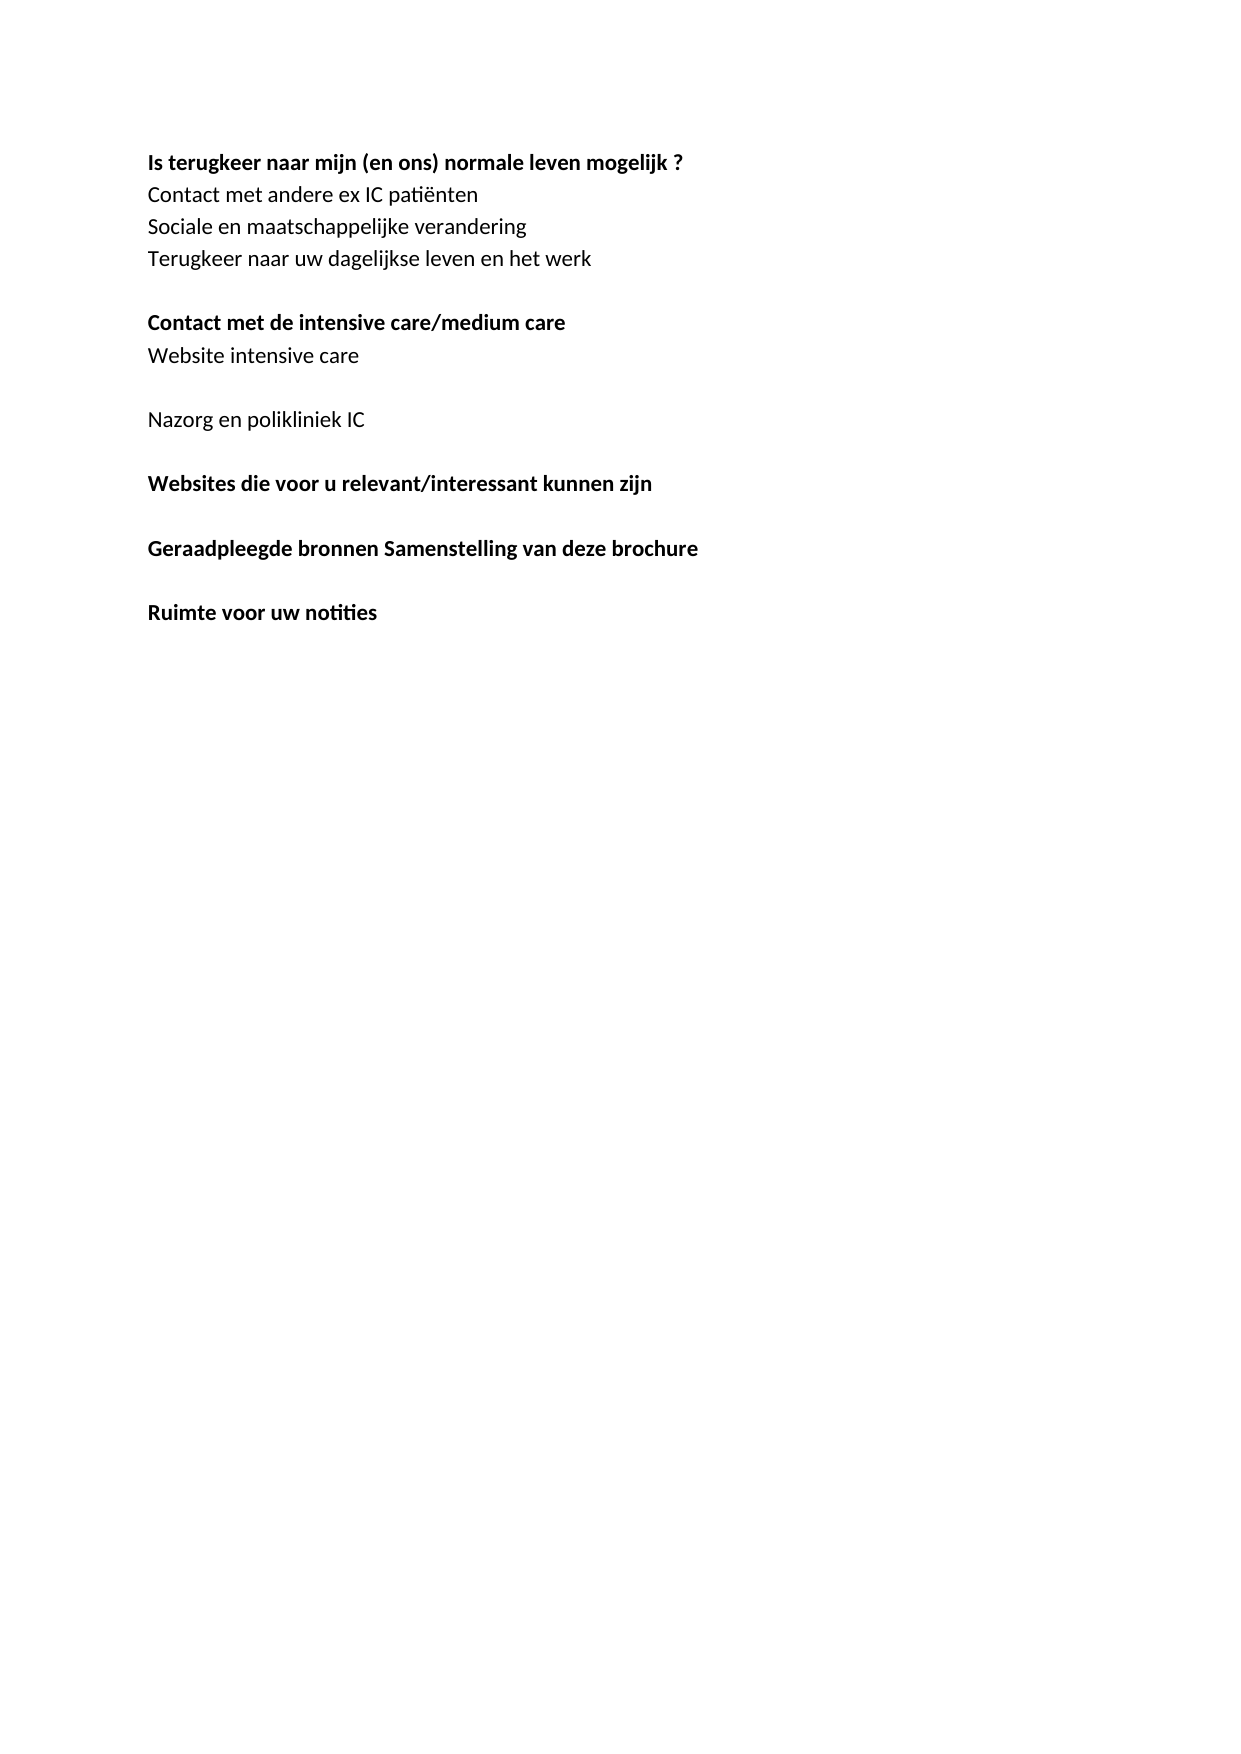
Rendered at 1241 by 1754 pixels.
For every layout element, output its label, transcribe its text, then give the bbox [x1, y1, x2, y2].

text Terugkeer naar uw dagelijkse leven en het werk [148, 244, 1093, 272]
text Sociale en maatschappelijke verandering [148, 212, 1093, 240]
text Geraadpleegde bronnen Samenstelling van deze brochure [148, 534, 1093, 562]
text Websites die voor u relevant/interessant kunnen zijn [148, 469, 1093, 497]
text Ruimte voor uw notities [148, 598, 1093, 626]
text Contact met de intensive care/medium care [148, 308, 1093, 337]
text Is terugkeer naar mijn (en ons) normale leven mogelijk ? [148, 148, 1093, 176]
text Website intensive care [148, 341, 1093, 369]
text Contact met andere ex IC patiënten [148, 180, 1093, 208]
text Nazorg en polikliniek IC [148, 405, 1093, 433]
